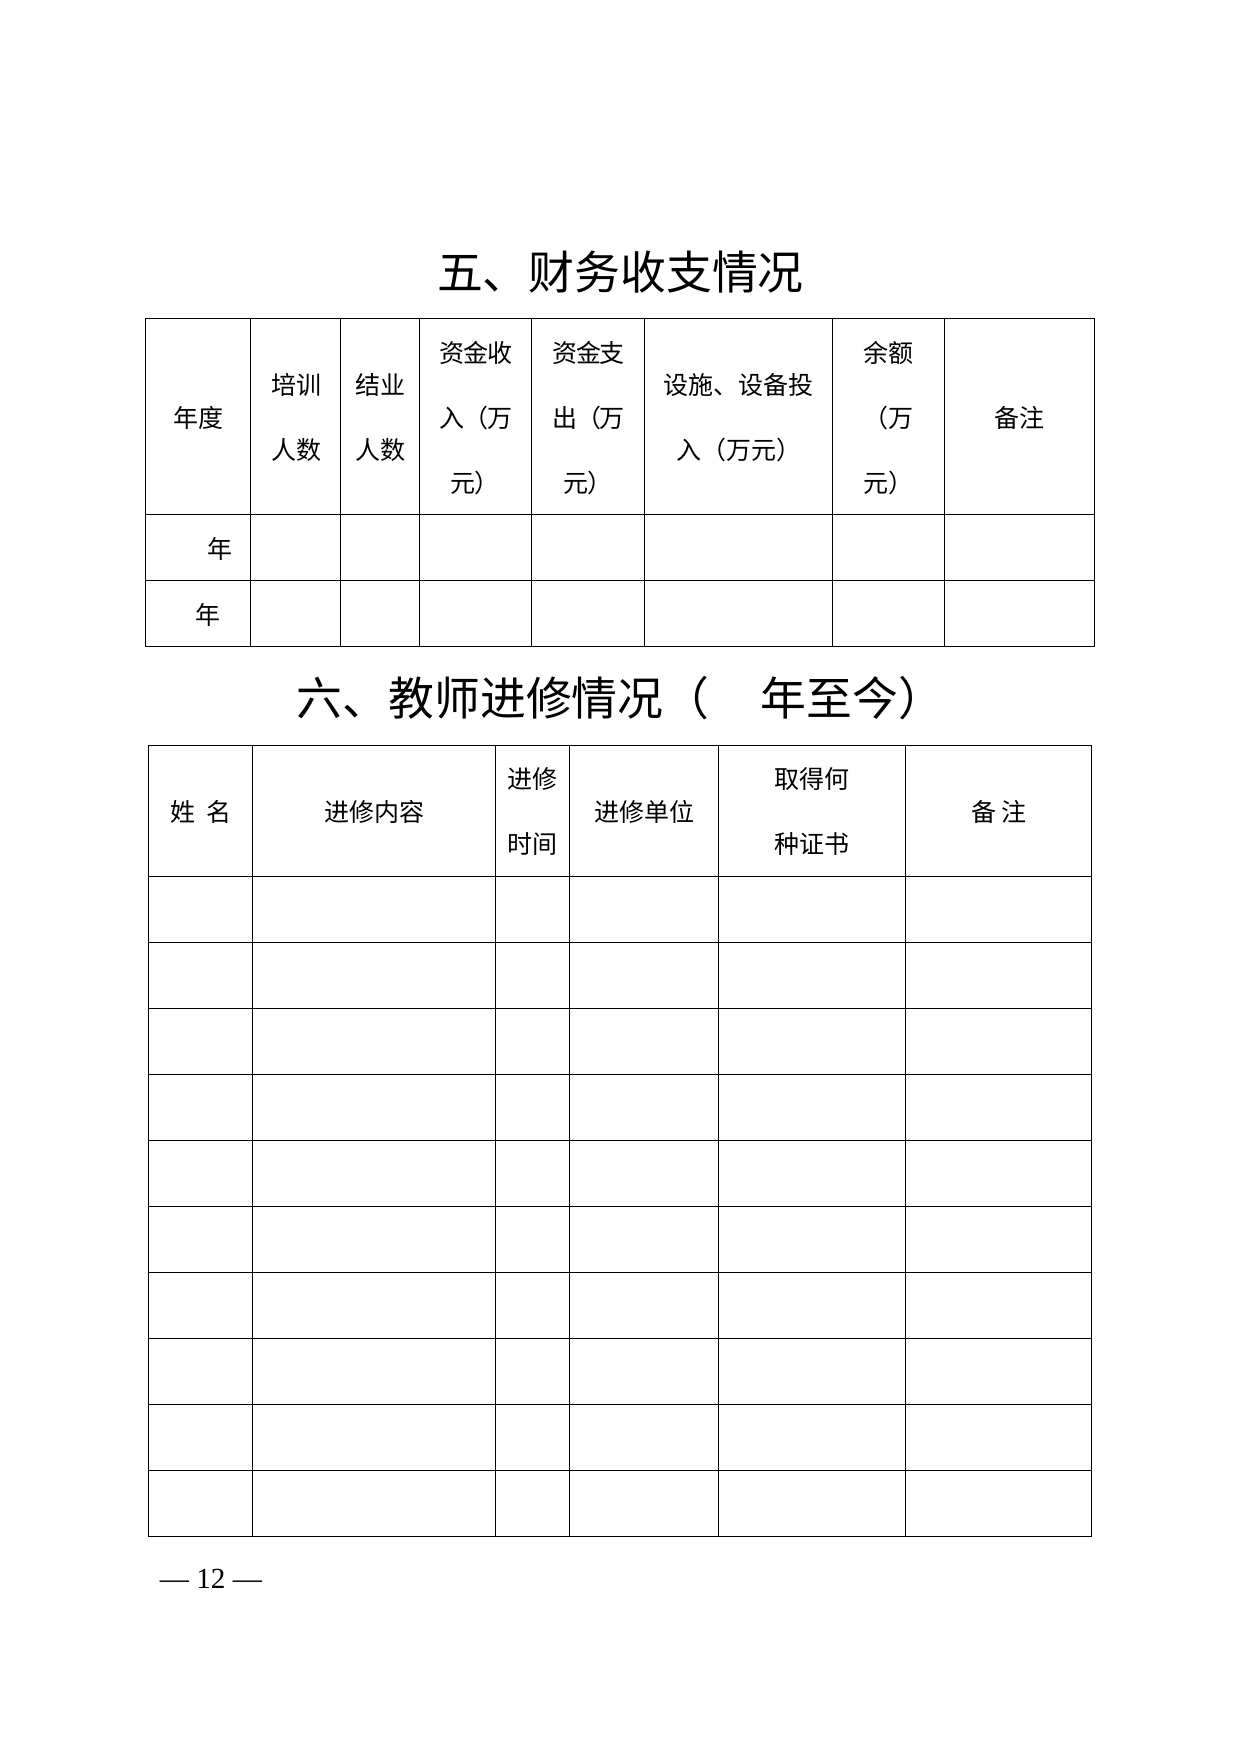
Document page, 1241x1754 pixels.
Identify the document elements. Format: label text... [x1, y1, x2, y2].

table_cell [532, 581, 644, 646]
table_cell [253, 1207, 495, 1272]
table_cell [149, 1405, 252, 1470]
table_cell [251, 581, 340, 646]
table_cell [149, 943, 252, 1008]
table_cell [719, 877, 905, 942]
table_cell [253, 1471, 495, 1536]
table_cell [906, 1009, 1091, 1074]
table_header 备注 [945, 319, 1094, 514]
table_cell [906, 1339, 1091, 1404]
table_cell [420, 581, 531, 646]
table_cell [570, 877, 718, 942]
table_cell [906, 1471, 1091, 1536]
table_cell [149, 1009, 252, 1074]
table_cell [149, 1141, 252, 1206]
table_cell [719, 1471, 905, 1536]
table_cell [719, 1339, 905, 1404]
table_header 进修时间 [496, 746, 569, 876]
table_cell [945, 515, 1094, 580]
table_header 余额 （万元） [833, 319, 944, 514]
table_header 进修内容 [253, 746, 495, 876]
table_header 设施、设备投入（万元） [645, 319, 832, 514]
table_cell [149, 1339, 252, 1404]
table_cell 年 [146, 581, 250, 646]
table_cell [906, 1207, 1091, 1272]
table_cell [719, 943, 905, 1008]
table_cell [906, 1141, 1091, 1206]
table_header 进修单位 [570, 746, 718, 876]
table_cell [420, 515, 531, 580]
table_cell [496, 1207, 569, 1272]
table_cell [719, 1207, 905, 1272]
table_cell [833, 581, 944, 646]
table_cell [496, 1339, 569, 1404]
table_cell [906, 943, 1091, 1008]
table_cell [253, 1339, 495, 1404]
table_cell [149, 1471, 252, 1536]
table_header 培训人数 [251, 319, 340, 514]
table_cell [253, 1009, 495, 1074]
text 六、教师进修情况（ 年至今） [159, 647, 1081, 744]
table_cell [532, 515, 644, 580]
table_cell [570, 1207, 718, 1272]
table_cell [906, 1405, 1091, 1470]
table_cell [496, 1273, 569, 1338]
table_cell [719, 1141, 905, 1206]
table_cell [906, 1273, 1091, 1338]
table_header 姓 名 [149, 746, 252, 876]
table_cell [149, 1075, 252, 1140]
table_header 取得何 种证书 [719, 746, 905, 876]
table_cell [719, 1009, 905, 1074]
table_cell [149, 877, 252, 942]
table_cell [906, 877, 1091, 942]
table_cell [645, 581, 832, 646]
table_cell [496, 1471, 569, 1536]
table_cell [253, 877, 495, 942]
table_cell [149, 1207, 252, 1272]
table_cell [570, 1339, 718, 1404]
table_cell [719, 1273, 905, 1338]
table_cell [253, 943, 495, 1008]
table_cell [341, 515, 419, 580]
table_header 结业人数 [341, 319, 419, 514]
table_cell [570, 1273, 718, 1338]
table_cell 年 [146, 515, 250, 580]
table_cell [570, 1009, 718, 1074]
table_cell [496, 1405, 569, 1470]
table_cell [570, 1471, 718, 1536]
table_header 备 注 [906, 746, 1091, 876]
table_cell [496, 943, 569, 1008]
table_cell [253, 1273, 495, 1338]
table_header 资金支出（万元） [532, 319, 644, 514]
table_cell [496, 1009, 569, 1074]
table_cell [570, 1141, 718, 1206]
table_header 年度 [146, 319, 250, 514]
table_cell [253, 1075, 495, 1140]
table_cell [253, 1405, 495, 1470]
table_cell [719, 1075, 905, 1140]
table_cell [496, 877, 569, 942]
table_cell [570, 943, 718, 1008]
table_cell [719, 1405, 905, 1470]
table_cell [253, 1141, 495, 1206]
table_cell [496, 1075, 569, 1140]
table_cell [906, 1075, 1091, 1140]
table_cell [251, 515, 340, 580]
table_cell [833, 515, 944, 580]
table_cell [496, 1141, 569, 1206]
table_cell [570, 1405, 718, 1470]
table_cell [645, 515, 832, 580]
table_cell [945, 581, 1094, 646]
text 五、财务收支情况 [159, 220, 1081, 318]
table_cell [149, 1273, 252, 1338]
table_cell [341, 581, 419, 646]
table_cell [570, 1075, 718, 1140]
table_header 资金收入（万元） [420, 319, 531, 514]
